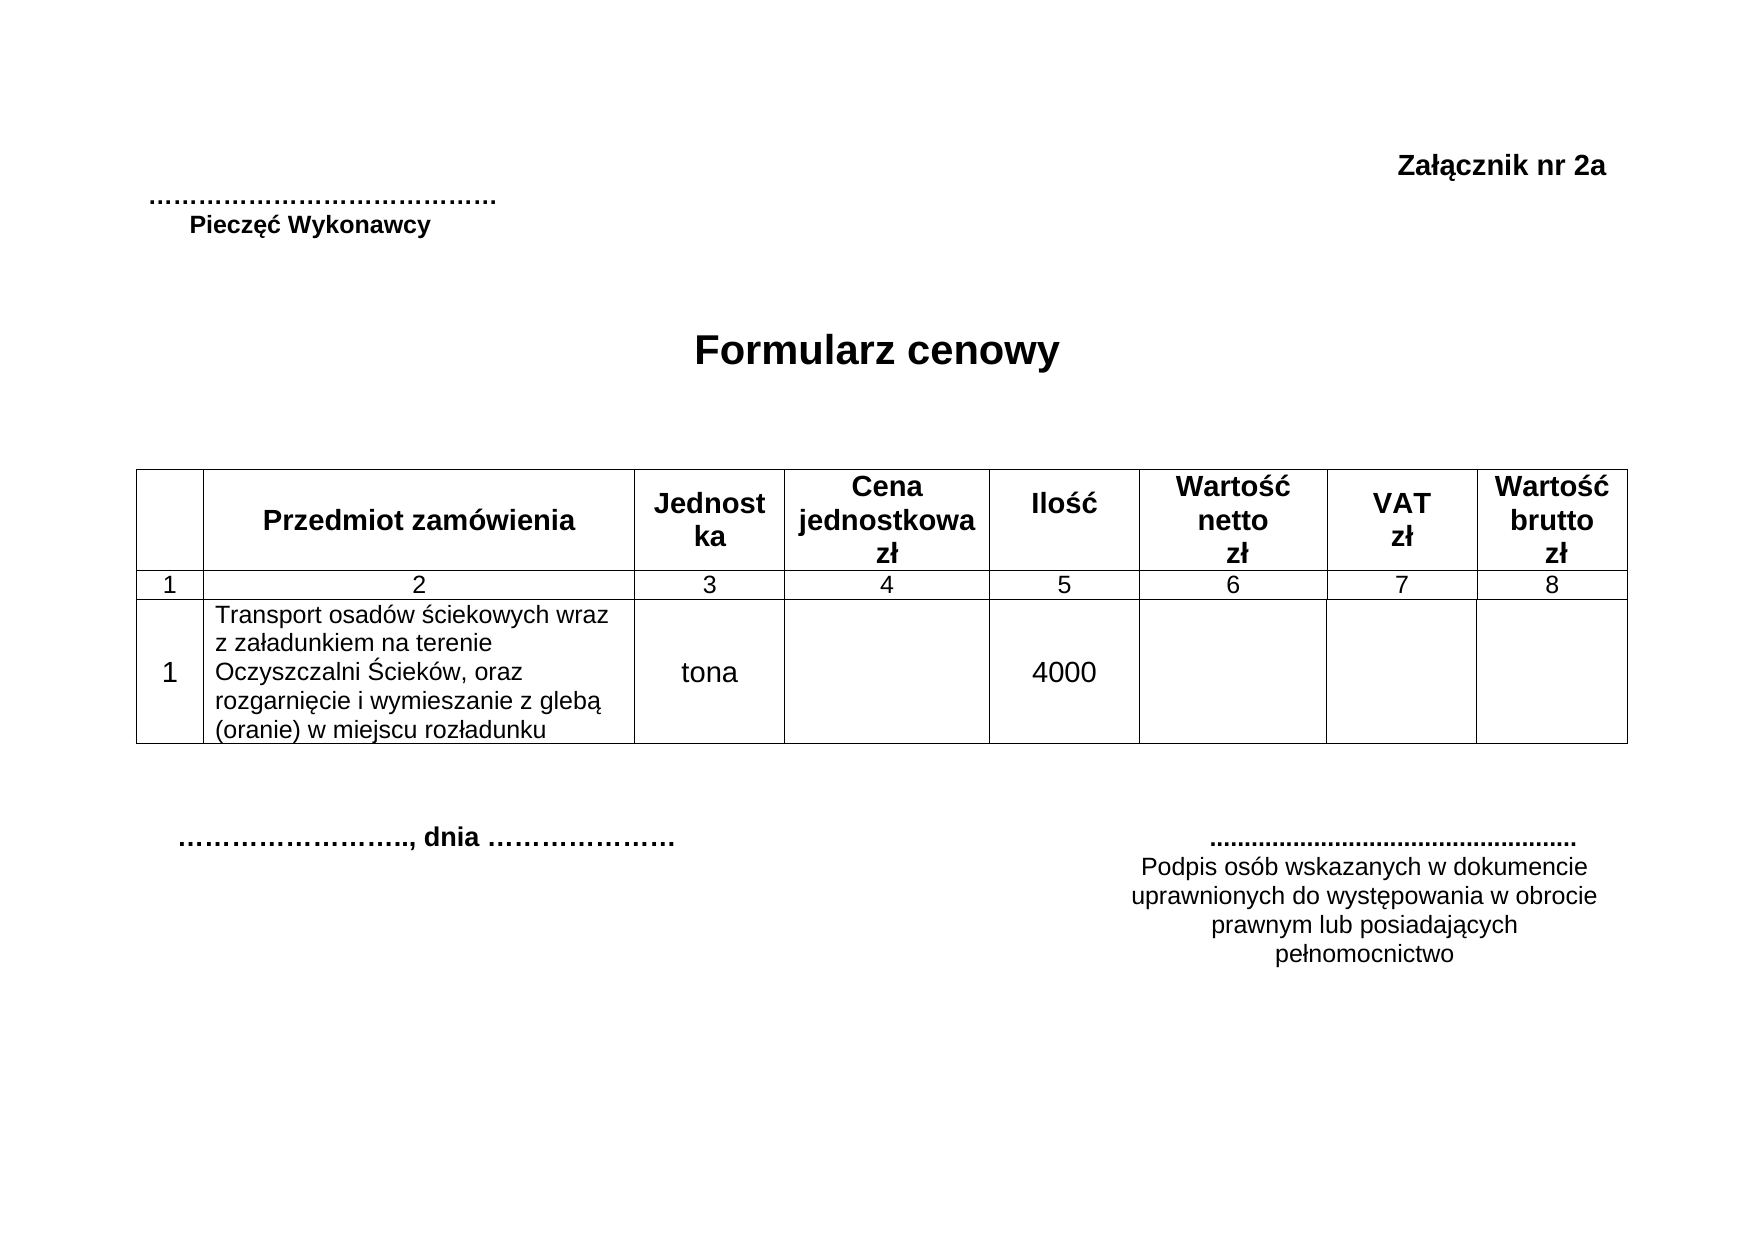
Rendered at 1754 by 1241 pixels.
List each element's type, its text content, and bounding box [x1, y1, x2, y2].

table_cell [1140, 600, 1326, 743]
table_cell 7 [1328, 571, 1477, 598]
text Podpis osób wskazanych w dokumencie uprawnionych do występowania w obrocie prawnym lub posiadających pełnomocnictwo [1123, 852, 1606, 967]
table_header [137, 470, 203, 569]
table_header VAT zł [1328, 470, 1477, 569]
text Załącznik nr 2a [148, 148, 1606, 181]
table_cell 4 [785, 571, 989, 598]
table_cell [1477, 600, 1627, 743]
table_cell [1327, 600, 1476, 743]
table_header Przedmiot zamówienia [204, 470, 634, 569]
table_cell 1 [137, 600, 203, 743]
table_cell Transport osadów ściekowych wraz z załadunkiem na terenie Oczyszczalni Ścieków, oraz rozgarnięcie i wymieszanie z glebą (oranie) w miejscu rozładunku [204, 600, 634, 743]
table_cell 4000 [990, 600, 1139, 743]
table_cell 3 [635, 571, 784, 598]
table_cell tona [635, 600, 784, 743]
text Pieczęć Wykonawcy [148, 210, 1606, 239]
table_cell 8 [1478, 571, 1627, 598]
table_header Ilość [990, 470, 1139, 569]
table_header Wartość brutto zł [1478, 470, 1627, 569]
table_cell 6 [1140, 571, 1327, 598]
table_cell 1 [137, 571, 203, 598]
table_cell [785, 600, 989, 743]
table_cell 5 [990, 571, 1139, 598]
table_cell 2 [204, 571, 634, 598]
text …………………………………… [148, 181, 1606, 210]
table_header Cena jednostkowa zł [785, 470, 989, 569]
text Formularz cenowy [148, 325, 1606, 373]
table_header Wartość netto zł [1140, 470, 1327, 569]
text …………………….., dnia ………………… ..................................................... [148, 821, 1606, 852]
table_header Jednostka [635, 470, 784, 569]
